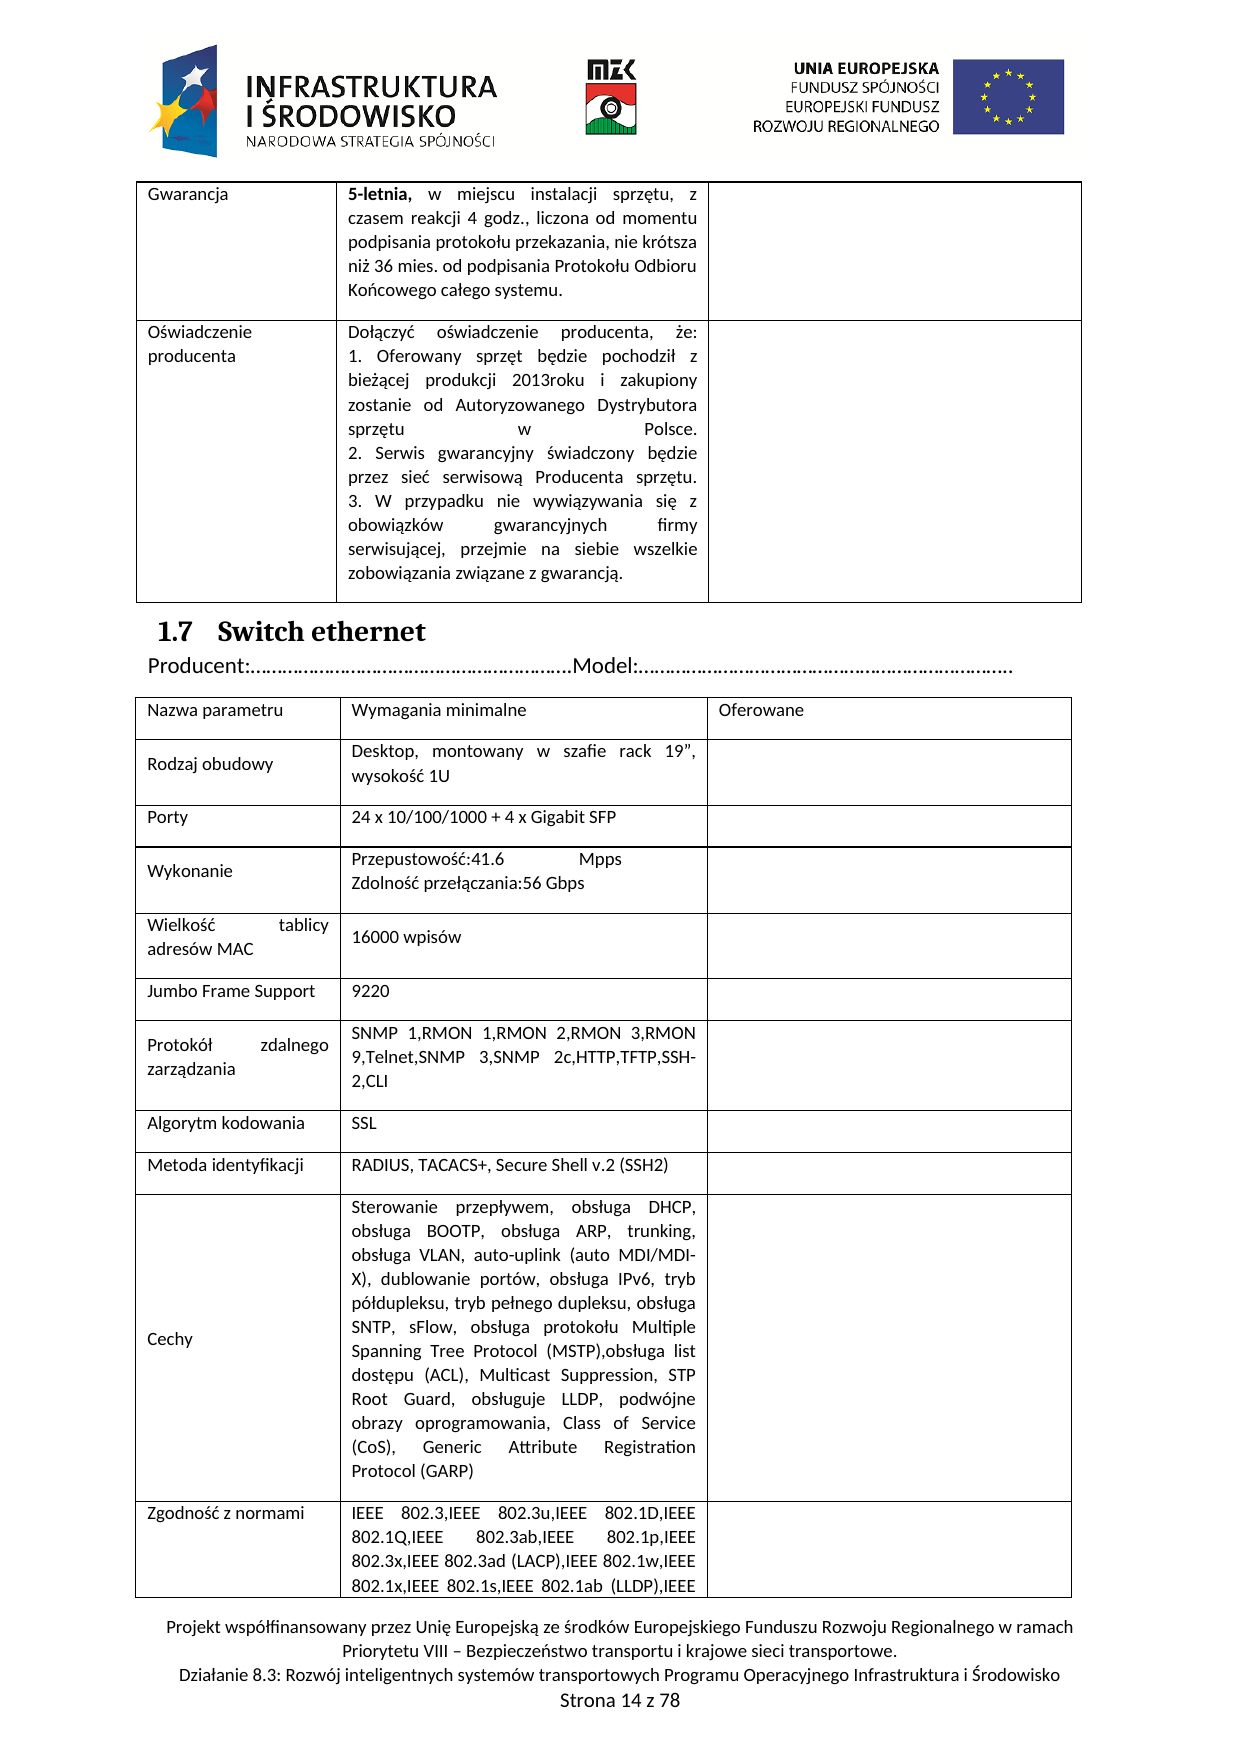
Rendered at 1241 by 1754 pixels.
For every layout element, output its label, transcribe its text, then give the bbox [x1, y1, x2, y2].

table_cell [708, 979, 1071, 1020]
table_header Wymagania minimalne [341, 698, 707, 739]
table_cell [708, 806, 1071, 846]
table_cell Gwarancja [137, 183, 336, 319]
table_cell [708, 848, 1071, 912]
table_cell Dołączyć oświadczenie producenta, że: 1. Oferowany sprzęt będzie pochodził z bieżącej produkcji 2013roku i zakupiony zostanie od Autoryzowanego Dystrybutora sprzętu w Polsce. 2. Serwis gwarancyjny świadczony będzie przez sieć serwisową Producenta sprzętu. 3. W przypadku nie wywiązywania się z obowiązków gwarancyjnych firmy serwisującej, przejmie na siebie wszelkie zobowiązania związane z gwarancją. [337, 321, 708, 602]
table_cell Przepustowość:41.6 Mpps Zdolność przełączania:56 Gbps [341, 848, 707, 912]
table_cell Cechy [136, 1195, 340, 1501]
subtitle Switch ethernet [158, 616, 1093, 649]
table_cell [709, 321, 1081, 602]
table_cell [708, 1111, 1071, 1152]
table_cell [708, 1153, 1071, 1194]
table_cell Protokół zdalnego zarządzania [136, 1021, 340, 1110]
table_cell [708, 1502, 1071, 1597]
table_cell Desktop, montowany w szafie rack 19”, wysokość 1U [341, 740, 707, 804]
table_cell [708, 1195, 1071, 1501]
table_cell 24 x 10/100/1000 + 4 x Gigabit SFP [341, 806, 707, 846]
table_cell SSL [341, 1111, 707, 1152]
table_cell 9220 [341, 979, 707, 1020]
table_header Nazwa parametru [136, 698, 340, 739]
table_cell [708, 914, 1071, 978]
table_cell Sterowanie przepływem, obsługa DHCP, obsługa BOOTP, obsługa ARP, trunking, obsługa VLAN, auto-uplink (auto MDI/MDI-X), dublowanie portów, obsługa IPv6, tryb półdupleksu, tryb pełnego dupleksu, obsługa SNTP, sFlow, obsługa protokołu Multiple Spanning Tree Protocol (MSTP),obsługa list dostępu (ACL), Multicast Suppression, STP Root Guard, obsługuje LLDP, podwójne obrazy oprogramowania, Class of Service (CoS), Generic Attribute Registration Protocol (GARP) [341, 1195, 707, 1501]
table_cell 5-letnia, w miejscu instalacji sprzętu, z czasem reakcji 4 godz., liczona od momentu podpisania protokołu przekazania, nie krótsza niż 36 mies. od podpisania Protokołu Odbioru Końcowego całego systemu. [337, 183, 708, 319]
text Producent:…………………………………………………….Model:…………………………………………………………….. [148, 651, 1093, 679]
table_cell Oświadczenie producenta [137, 321, 336, 602]
table_cell Jumbo Frame Support [136, 979, 340, 1020]
table_cell SNMP 1,RMON 1,RMON 2,RMON 3,RMON 9,Telnet,SNMP 3,SNMP 2c,HTTP,TFTP,SSH-2,CLI [341, 1021, 707, 1110]
table_cell Wykonanie [136, 848, 340, 912]
picture [147, 37, 1086, 164]
table_cell Zgodność z normami [136, 1502, 340, 1597]
table_cell Porty [136, 806, 340, 846]
table_cell [708, 740, 1071, 804]
table_cell [709, 183, 1081, 319]
table_cell 16000 wpisów [341, 914, 707, 978]
table_cell Rodzaj obudowy [136, 740, 340, 804]
table_cell Algorytm kodowania [136, 1111, 340, 1152]
table_cell Metoda identyfikacji [136, 1153, 340, 1194]
table_cell Wielkość tablicy adresów MAC [136, 914, 340, 978]
table_cell [708, 1021, 1071, 1110]
table_cell RADIUS, TACACS+, Secure Shell v.2 (SSH2) [341, 1153, 707, 1194]
table_header Oferowane [708, 698, 1071, 739]
